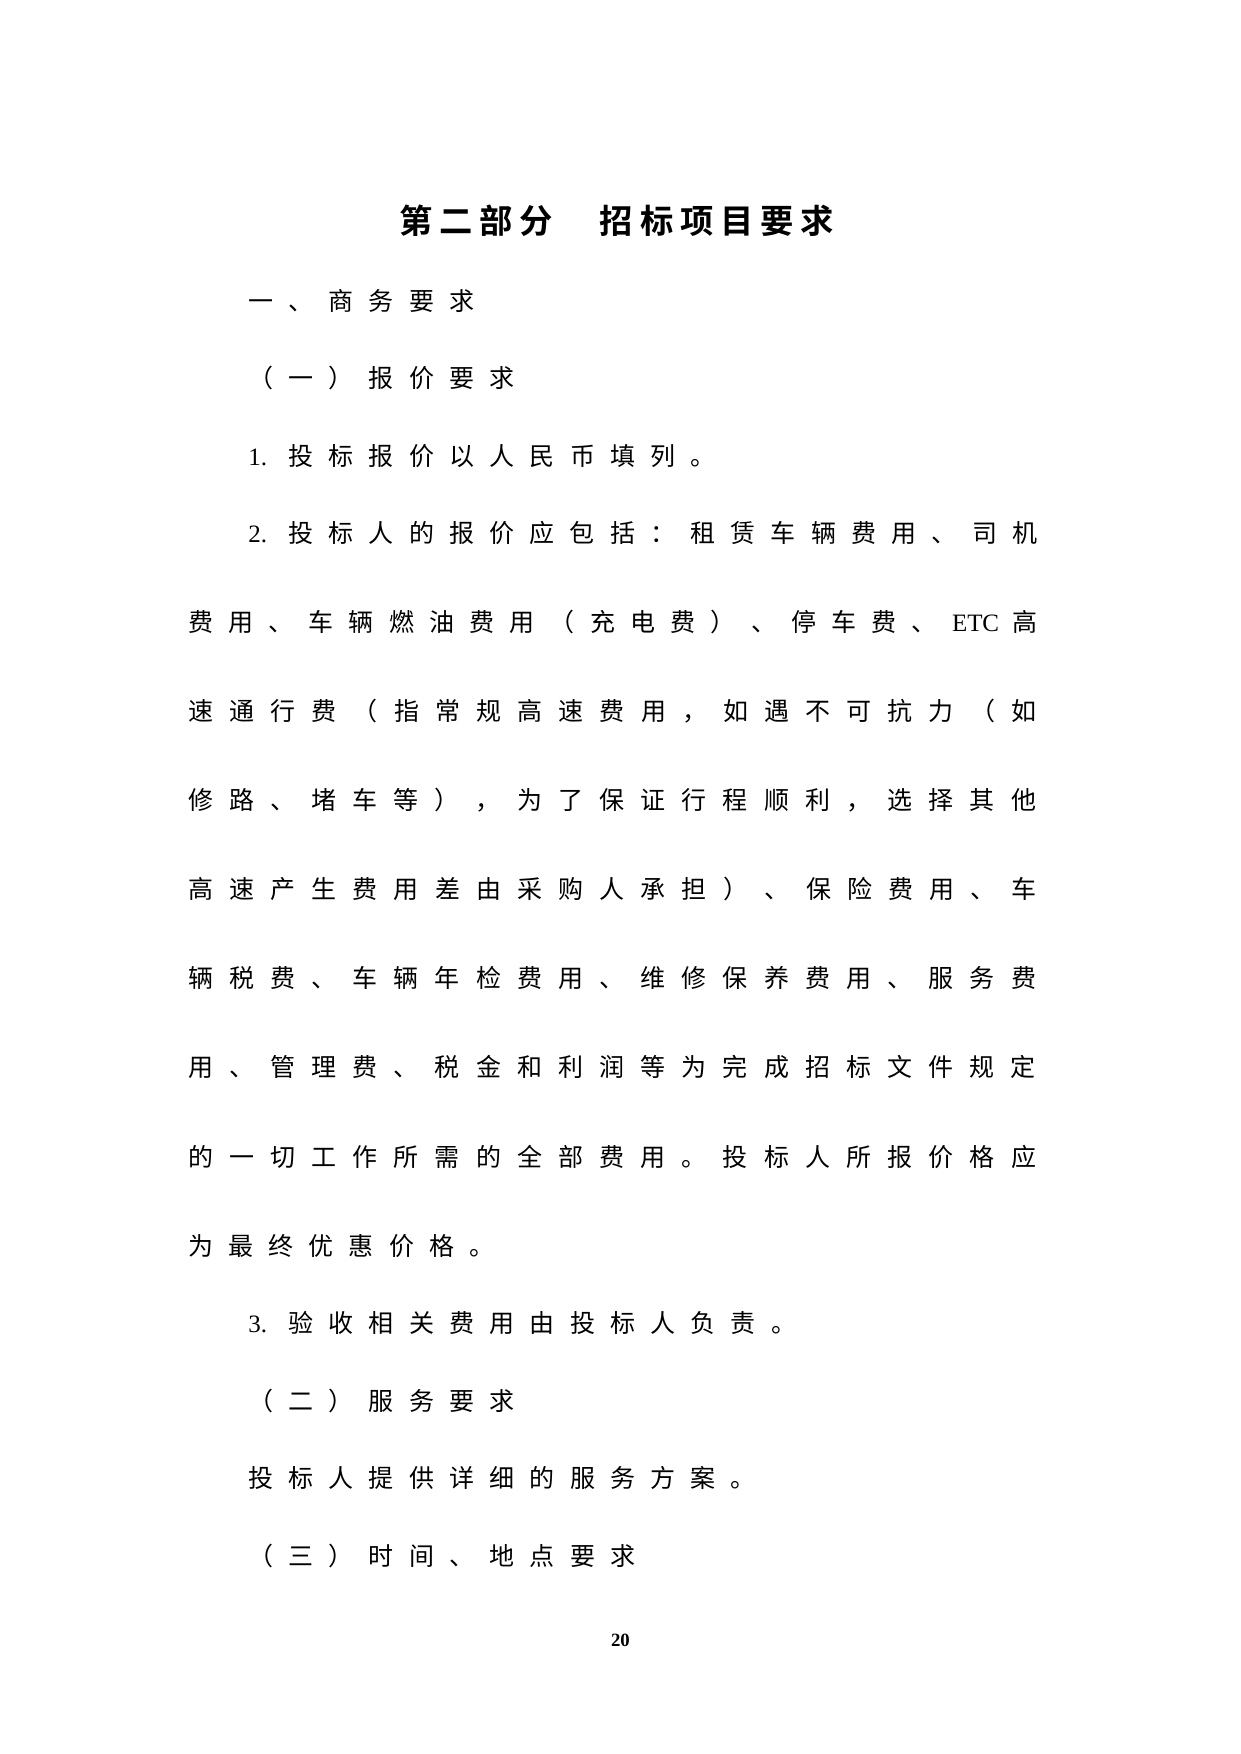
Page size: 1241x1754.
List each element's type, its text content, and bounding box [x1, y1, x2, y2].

text 1. 投标报价以人民币填列。 [188, 424, 1052, 484]
text （一）报价要求 [188, 347, 1052, 406]
text 一、商务要求 [188, 269, 1052, 329]
text 2. 投标人的报价应包括：租赁车辆费用、司机费用、车辆燃油费用（充电费）、停车费、ETC高速通行费（指常规高速费用，如遇不可抗力（如修路、堵车等），为了保证行程顺利，选择其他高速产生费用差由采购人承担）、保险费用、车辆税费、车辆年检费用、维修保养费用、服务费用、管理费、税金和利润等为完成招标文件规定的一切工作所需的全部费用。投标人所报价格应为最终优惠价格。 [188, 502, 1052, 1274]
text （二）服务要求 [188, 1369, 1052, 1429]
text （三）时间、地点要求 [188, 1524, 1052, 1584]
text 3. 验收相关费用由投标人负责。 [188, 1292, 1052, 1351]
text 投标人提供详细的服务方案。 [188, 1447, 1052, 1506]
subtitle 第二部分 招标项目要求 [188, 189, 1052, 249]
